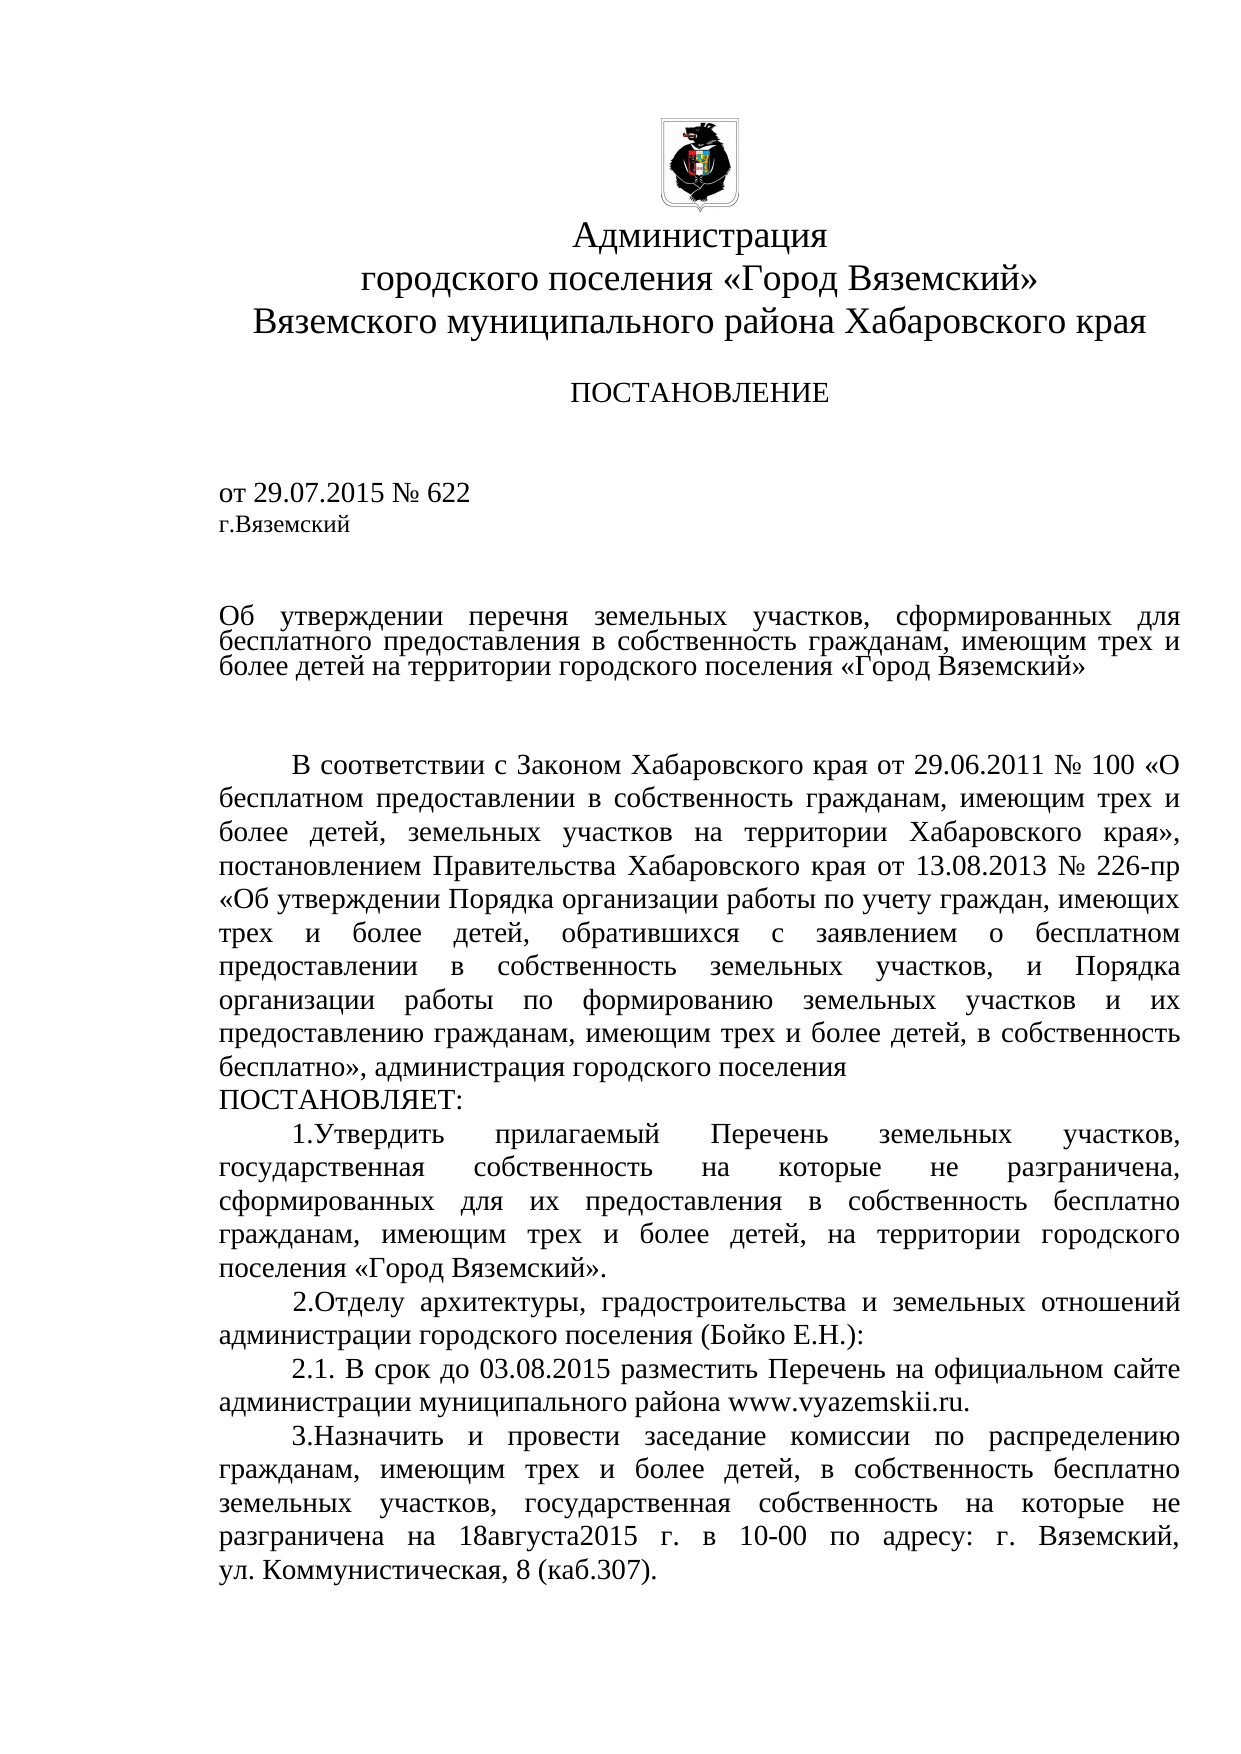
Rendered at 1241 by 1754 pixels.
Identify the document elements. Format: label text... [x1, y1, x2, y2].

text 1.Утвердить прилагаемый Перечень земельных участков, государственная собственность на которые не разграничена, сформированных для их предоставления в собственность бесплатно гражданам, имеющим трех и более детей, на территории городского поселения «Город Вяземский». [218, 1116, 1181, 1284]
text ПОСТАНОВЛЯЕТ: [218, 1082, 1181, 1116]
text 2.Отделу архитектуры, градостроительства и земельных отношений администрации городского поселения (Бойко Е.Н.): [218, 1284, 1181, 1351]
text В соответствии с Законом Хабаровского края от 29.06.2011 № 100 «О бесплатном предоставлении в собственность гражданам, имеющим трех и более детей, земельных участков на территории Хабаровского края», постановлением Правительства Хабаровского края от 13.08.2013 № 226-пр «Об утверждении Порядка организации работы по учету граждан, имеющих трех и более детей, обратившихся с заявлением о бесплатном предоставлении в собственность земельных участков, и Порядка организации работы по формированию земельных участков и их предоставлению гражданам, имеющим трех и более детей, в собственность бесплатно», администрация городского поселения [218, 747, 1181, 1082]
text г.Вяземский [218, 509, 1181, 538]
text городского поселения «Город Вяземский» [218, 255, 1181, 298]
text 2.1. В срок до 03.08.2015 разместить Перечень на официальном сайте администрации муниципального района www.vyazemskii.ru. [218, 1351, 1181, 1418]
picture [661, 118, 739, 212]
text от 29.07.2015 № 622 [218, 476, 1181, 509]
text 3.Назначить и провести заседание комиссии по распределению гражданам, имеющим трех и более детей, в собственность бесплатно земельных участков, государственная собственность на которые не разграничена на 18августа. в 10-00 по адресу: г. Вяземский, ул. Коммунистическая, 8 (каб.307). [218, 1418, 1181, 1586]
text ПОСТАНОВЛЕНИЕ [218, 375, 1181, 408]
text Администрация [218, 212, 1181, 255]
text Вяземского муниципального района Хабаровского края [218, 298, 1181, 341]
text Об утверждении перечня земельных участков, сформированных для бесплатного предоставления в собственность гражданам, имеющим трех и более детей на территории городского поселения «Город Вяземский» [218, 605, 1181, 680]
